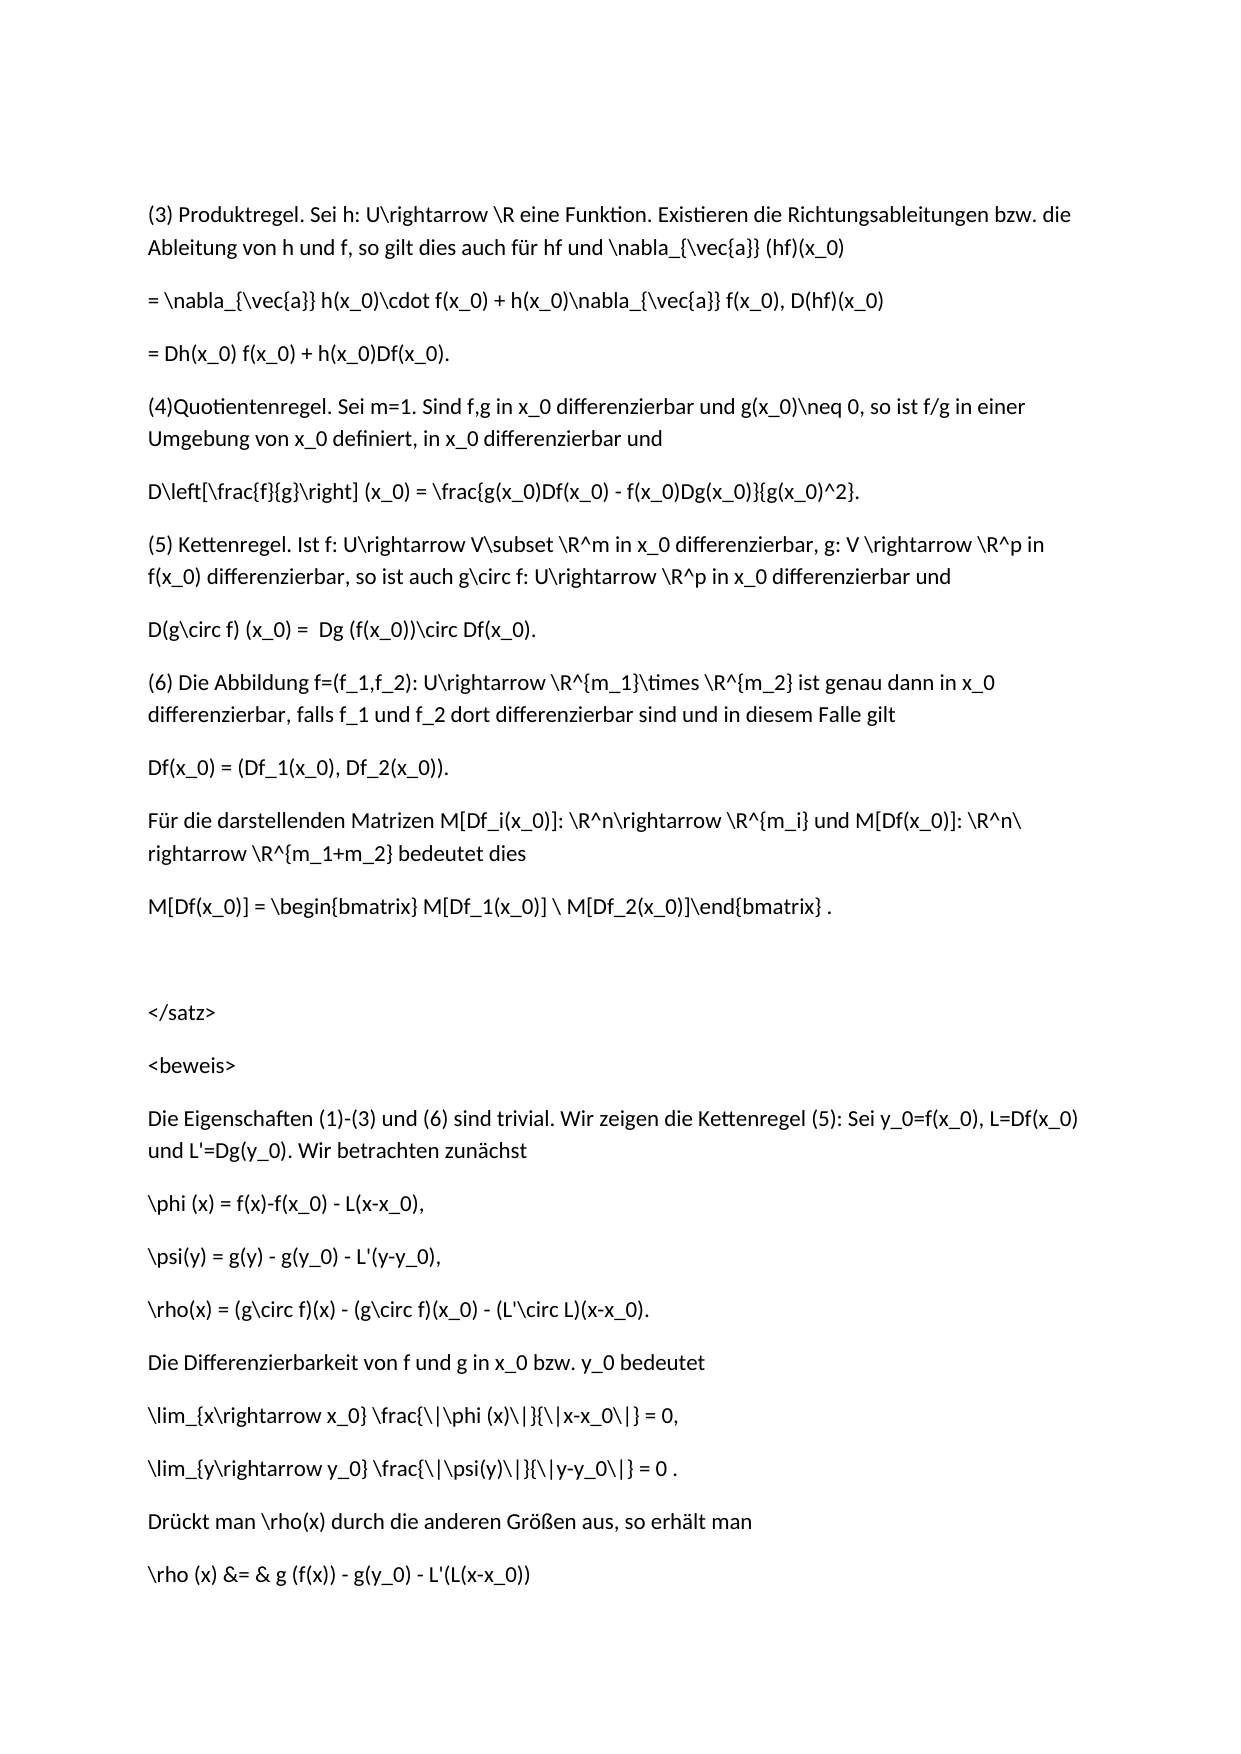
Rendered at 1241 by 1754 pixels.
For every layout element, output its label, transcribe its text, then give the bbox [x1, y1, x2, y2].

text \lim_{x\rightarrow x_0} \frac{\|\phi (x)\|}{\|x-x_0\|} = 0, [148, 1401, 1093, 1429]
text D(g\circ f) (x_0) = Dg (f(x_0))\circ Df(x_0). [148, 615, 1093, 643]
text (5) Kettenregel. Ist f: U\rightarrow V\subset \R^m in x_0 differenzierbar, g: V \rightarrow \R^p in f(x_0) differenzierbar, so ist auch g\circ f: U\rightarrow \R^p in x_0 differenzierbar und [148, 530, 1093, 590]
text (6) Die Abbildung f=(f_1,f_2): U\rightarrow \R^{m_1}\times \R^{m_2} ist genau dann in x_0 differenzierbar, falls f_1 und f_2 dort differenzierbar sind und in diesem Falle gilt [148, 668, 1093, 728]
text M[Df(x_0)] = \begin{bmatrix} M[Df_1(x_0)] \ M[Df_2(x_0)]\end{bmatrix} . [148, 892, 1093, 920]
text \rho(x) = (g\circ f)(x) - (g\circ f)(x_0) - (L'\circ L)(x-x_0). [148, 1295, 1093, 1323]
text (4)Quotientenregel. Sei m=1. Sind f,g in x_0 differenzierbar und g(x_0)\neq 0, so ist f/g in einer Umgebung von x_0 definiert, in x_0 differenzierbar und [148, 392, 1093, 452]
text \psi(y) = g(y) - g(y_0) - L'(y-y_0), [148, 1242, 1093, 1270]
text = \nabla_{\vec{a}} h(x_0)\cdot f(x_0) + h(x_0)\nabla_{\vec{a}} f(x_0), D(hf)(x_0) [148, 286, 1093, 314]
text Die Differenzierbarkeit von f und g in x_0 bzw. y_0 bedeutet [148, 1348, 1093, 1376]
text Df(x_0) = (Df_1(x_0), Df_2(x_0)). [148, 753, 1093, 782]
text \rho (x) &= & g (f(x)) - g(y_0) - L'(L(x-x_0)) [148, 1560, 1093, 1588]
text (3) Produktregel. Sei h: U\rightarrow \R eine Funktion. Existieren die Richtungsableitungen bzw. die Ableitung von h und f, so gilt dies auch für hf und \nabla_{\vec{a}} (hf)(x_0) [148, 201, 1093, 261]
text <beweis> [148, 1051, 1093, 1079]
text = Dh(x_0) f(x_0) + h(x_0)Df(x_0). [148, 339, 1093, 367]
text Für die darstellenden Matrizen M[Df_i(x_0)]: \R^n\rightarrow \R^{m_i} und M[Df(x_0)]: \R^n\rightarrow \R^{m_1+m_2} bedeutet dies [148, 807, 1093, 867]
text Drückt man \rho(x) durch die anderen Größen aus, so erhält man [148, 1507, 1093, 1535]
text D\left[\frac{f}{g}\right] (x_0) = \frac{g(x_0)Df(x_0) - f(x_0)Dg(x_0)}{g(x_0)^2}. [148, 477, 1093, 505]
text \phi (x) = f(x)-f(x_0) - L(x-x_0), [148, 1189, 1093, 1217]
text \lim_{y\rightarrow y_0} \frac{\|\psi(y)\|}{\|y-y_0\|} = 0 . [148, 1454, 1093, 1482]
text </satz> [148, 998, 1093, 1026]
text Die Eigenschaften (1)-(3) und (6) sind trivial. Wir zeigen die Kettenregel (5): Sei y_0=f(x_0), L=Df(x_0) und L'=Dg(y_0). Wir betrachten zunächst [148, 1104, 1093, 1164]
